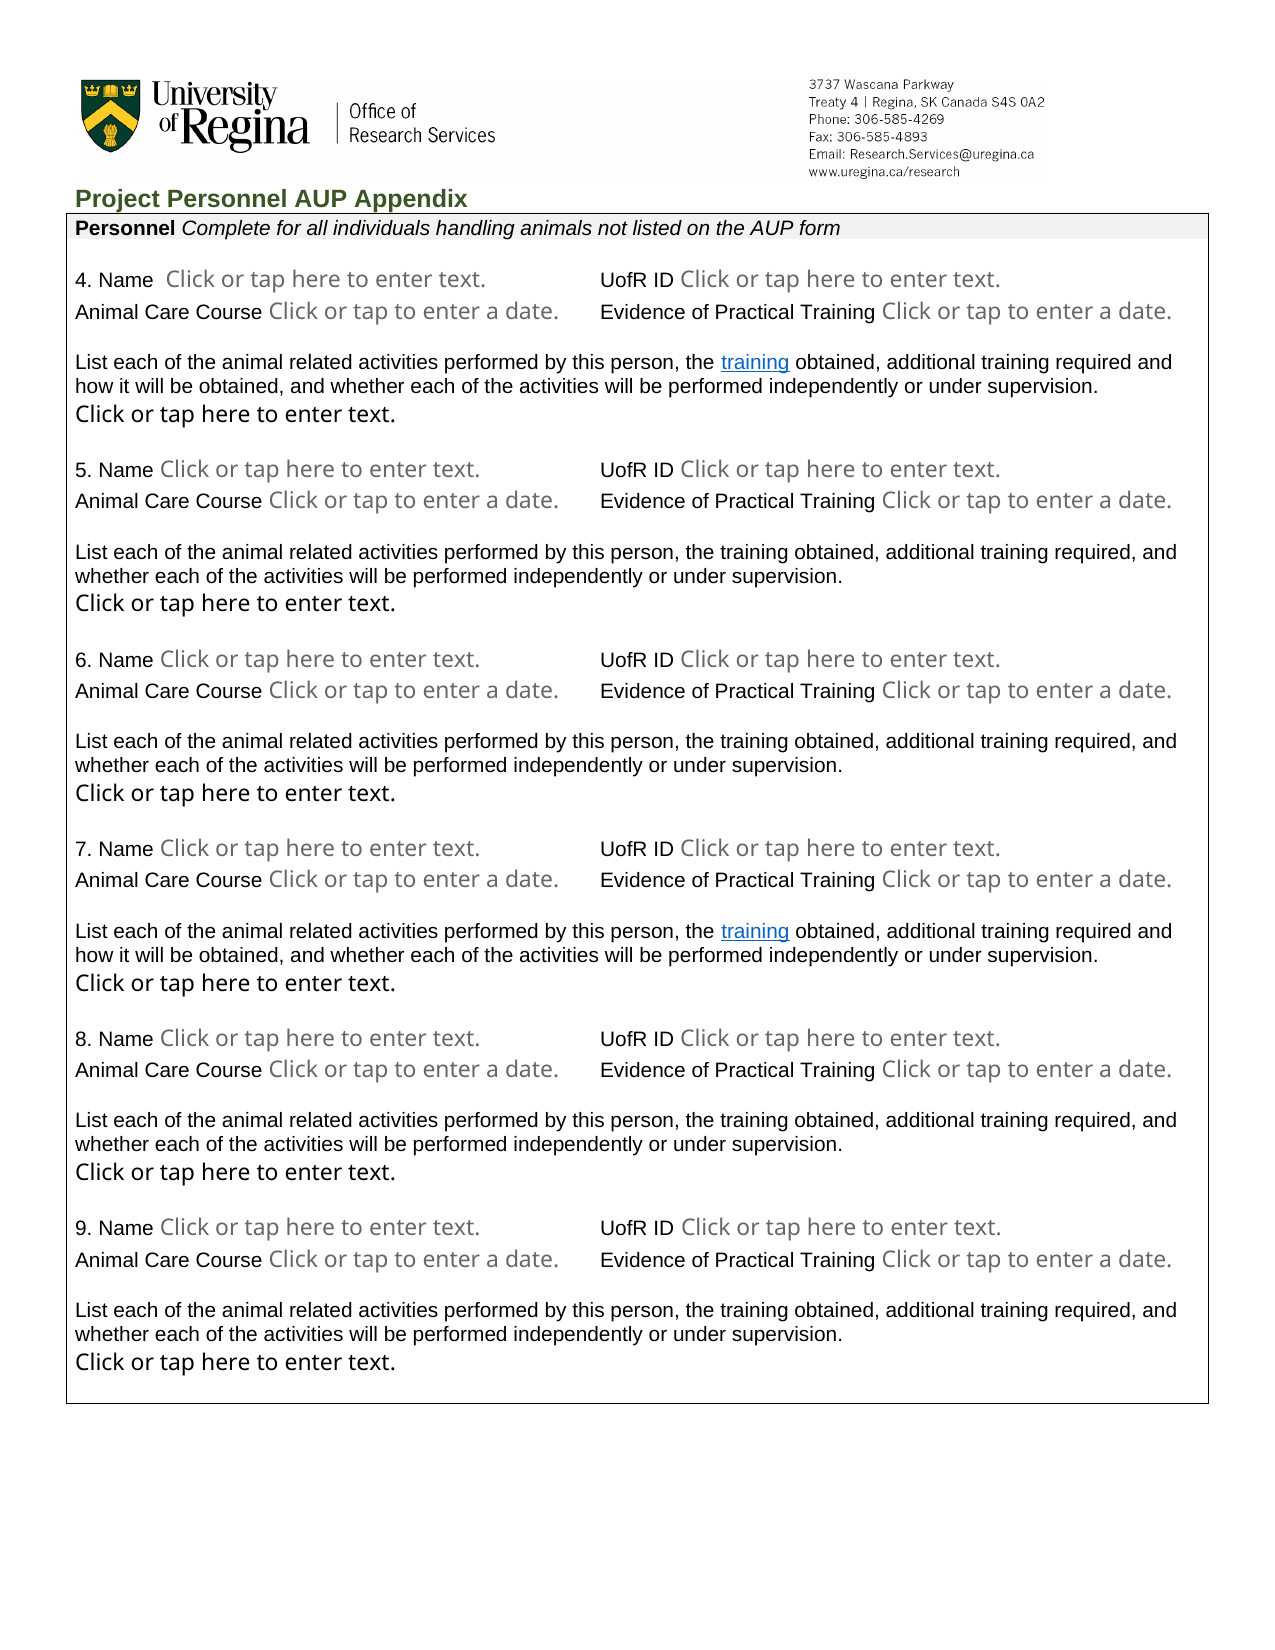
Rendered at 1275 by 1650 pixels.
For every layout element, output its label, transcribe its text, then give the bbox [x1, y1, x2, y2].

text List each of the animal related activities performed by this person, the training obtained, additional training required, and whether each of the activities will be performed independently or under supervision. [75, 729, 1200, 777]
text 8. Name UofR ID [75, 1022, 1200, 1053]
text List each of the animal related activities performed by this person, the training obtained, additional training required, and whether each of the activities will be performed independently or under supervision. [75, 1298, 1200, 1346]
text List each of the animal related activities performed by this person, the training obtained, additional training required and how it will be obtained, and whether each of the activities will be performed independently or under supervision. [75, 350, 1200, 398]
text 9. Name UofR ID [75, 1211, 1200, 1243]
text List each of the animal related activities performed by this person, the training obtained, additional training required, and whether each of the activities will be performed independently or under supervision. [75, 1108, 1200, 1156]
text Animal Care Course Evidence of Practical Training [75, 484, 1200, 516]
picture [75, 73, 1050, 184]
text 4. Name UofR ID [75, 263, 1200, 295]
text Animal Care Course Evidence of Practical Training [75, 1243, 1200, 1274]
text 7. Name UofR ID [75, 832, 1200, 863]
text List each of the animal related activities performed by this person, the training obtained, additional training required, and whether each of the activities will be performed independently or under supervision. [75, 539, 1200, 587]
text Project Personnel AUP Appendix [75, 184, 1200, 212]
text Animal Care Course Evidence of Practical Training [75, 1053, 1200, 1084]
text Personnel Complete for all individuals handling animals not listed on the AUP form [67, 214, 1208, 239]
text Animal Care Course Evidence of Practical Training [75, 674, 1200, 705]
text 5. Name UofR ID [75, 453, 1200, 484]
text 6. Name UofR ID [75, 643, 1200, 674]
text Animal Care Course Evidence of Practical Training [75, 863, 1200, 895]
text Animal Care Course Evidence of Practical Training [75, 295, 1200, 326]
text List each of the animal related activities performed by this person, the training obtained, additional training required and how it will be obtained, and whether each of the activities will be performed independently or under supervision. [75, 919, 1200, 967]
